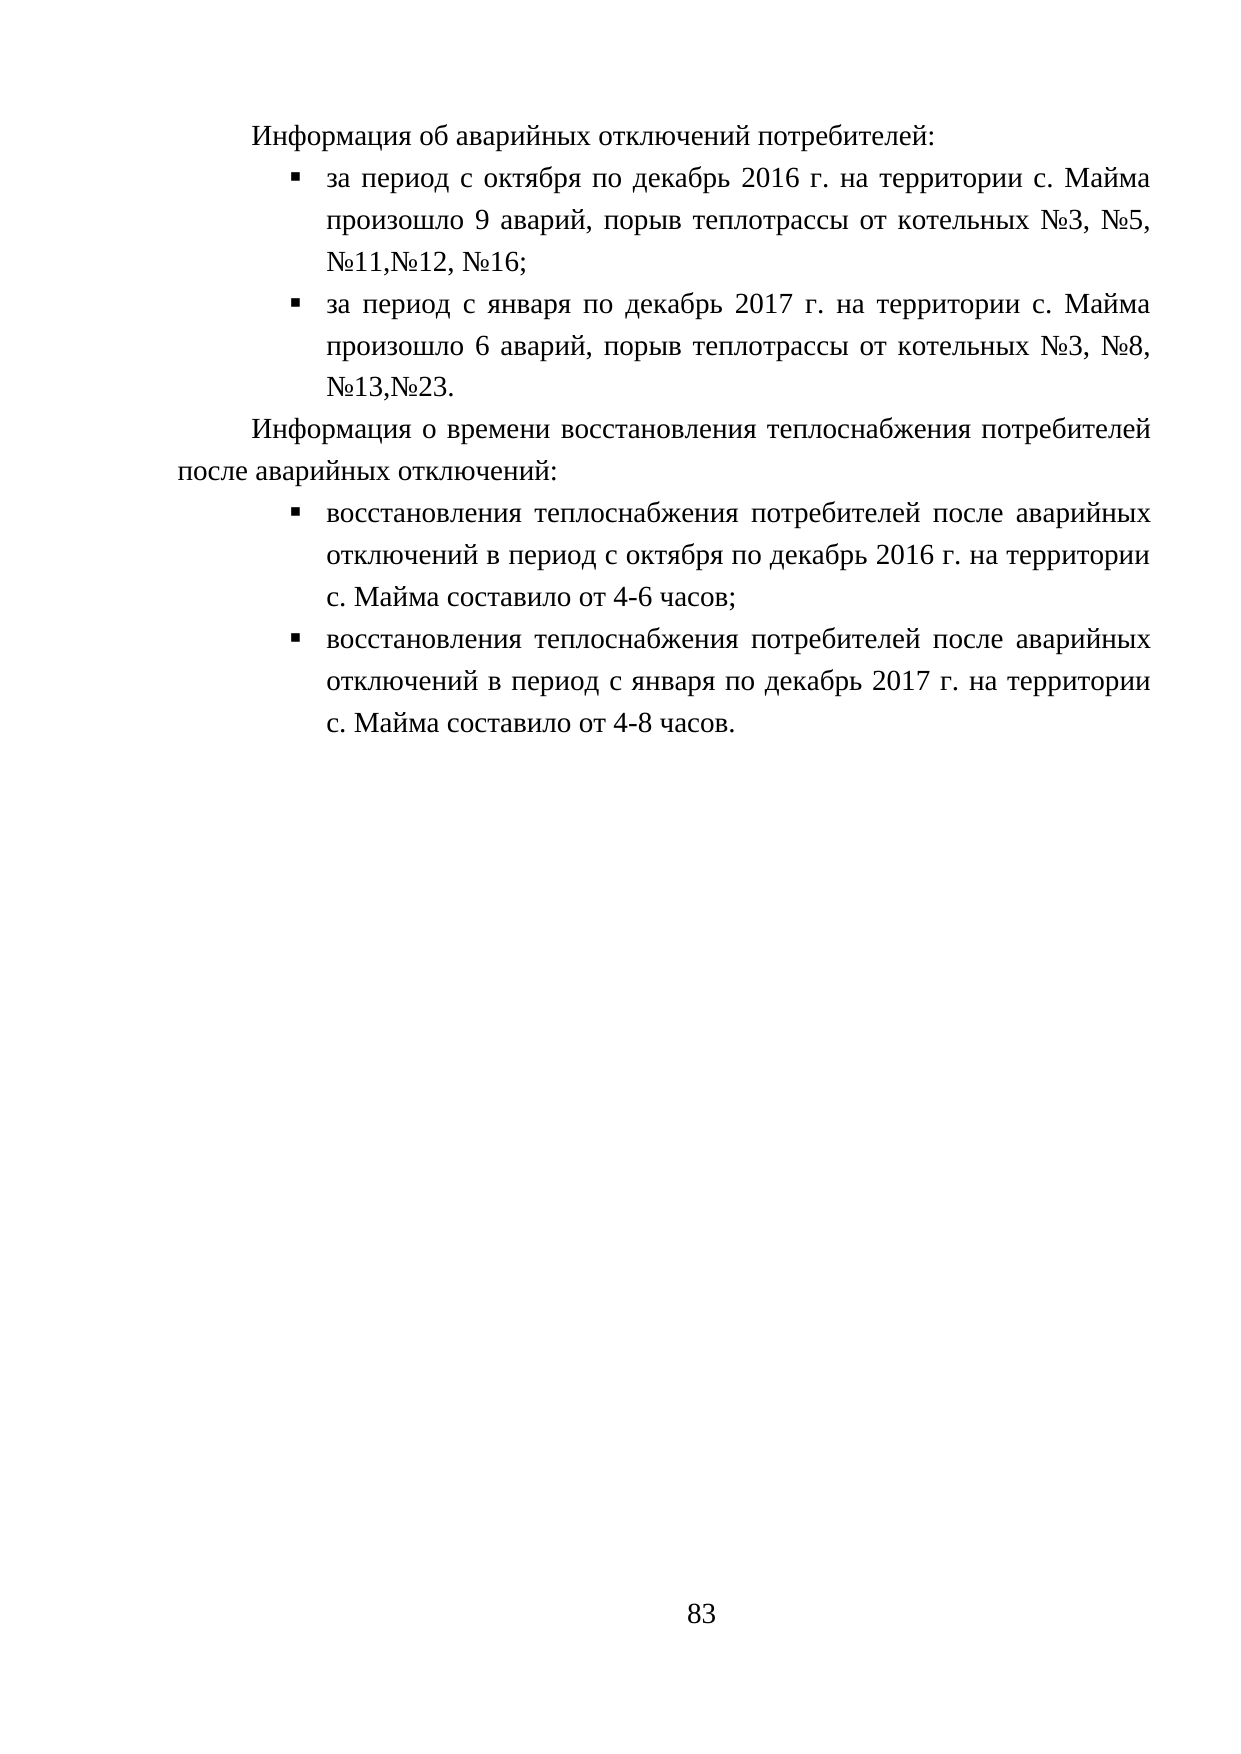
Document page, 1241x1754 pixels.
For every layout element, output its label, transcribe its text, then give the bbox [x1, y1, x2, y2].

list восстановления теплоснабжения потребителей после аварийных отключений в период с октября по декабрь . на территории с. Майма составило от 4-6 часов; [288, 495, 1152, 613]
text Информация о времени восстановления теплоснабжения потребителей после аварийных отключений: [177, 411, 1152, 487]
text Информация об аварийных отключений потребителей: [177, 118, 1152, 152]
list восстановления теплоснабжения потребителей после аварийных отключений в период с января по декабрь . на территории с. Майма составило от 4-8 часов. [288, 621, 1152, 738]
list за период с января по декабрь . на территории с. Майма произошло 6 аварий, порыв теплотрассы от котельных №3, №8, №13,№23. [288, 286, 1152, 403]
list за период с октября по декабрь . на территории с. Майма произошло 9 аварий, порыв теплотрассы от котельных №3, №5, №11,№12, №16; [288, 160, 1152, 277]
